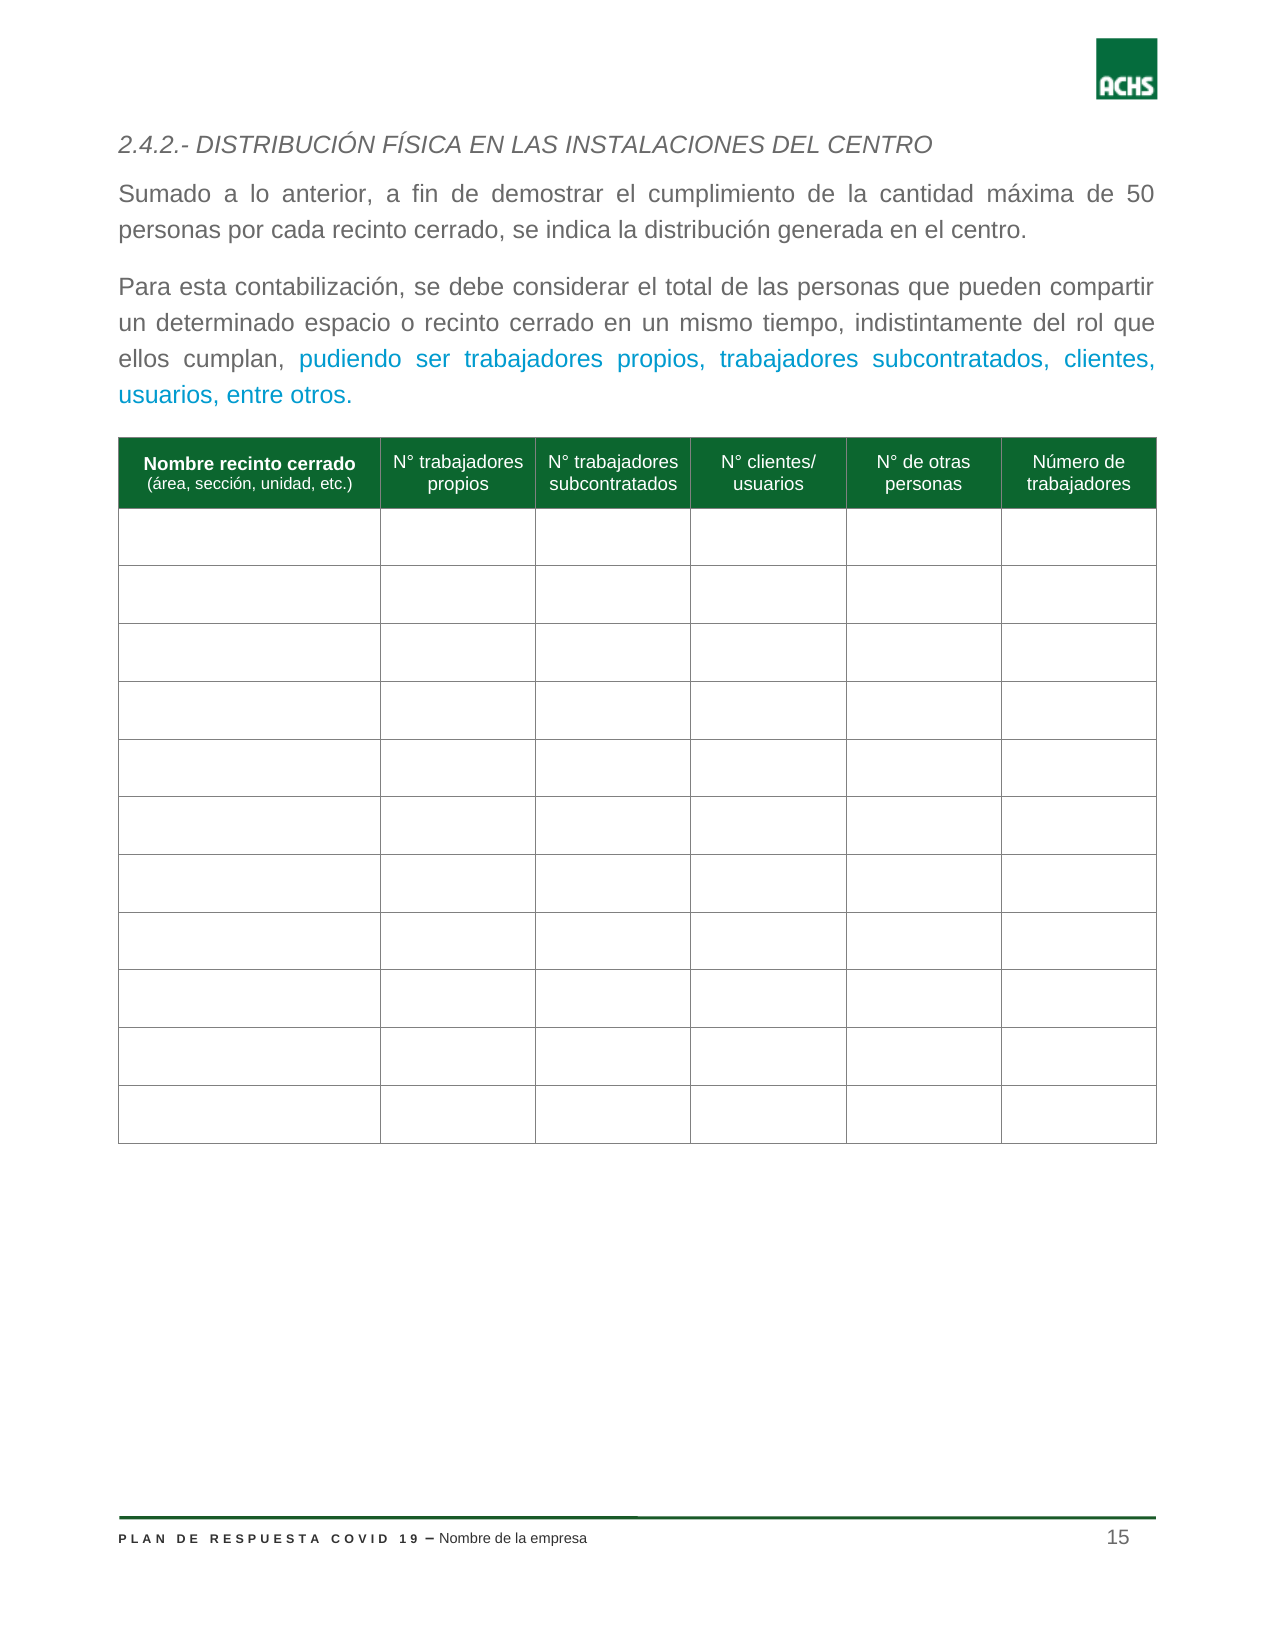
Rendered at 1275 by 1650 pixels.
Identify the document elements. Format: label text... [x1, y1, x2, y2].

table_header N° trabajadores subcontratados [536, 438, 690, 508]
table_cell [691, 509, 846, 565]
table_cell [691, 970, 846, 1027]
table_header Número de trabajadores [1002, 438, 1156, 508]
table_cell [847, 682, 1001, 738]
table_cell [847, 1028, 1001, 1085]
table_cell [1002, 855, 1156, 912]
table_cell [119, 1028, 380, 1085]
subtitle 2.4.2.- Distribución física en las instalaciones del centro [118, 130, 1157, 159]
table_cell [536, 913, 690, 969]
table_cell [1002, 1028, 1156, 1085]
table_cell [1002, 566, 1156, 623]
table_cell [536, 1086, 690, 1142]
table_cell [691, 1086, 846, 1142]
table_cell [847, 855, 1001, 912]
table_cell [119, 970, 380, 1027]
table_cell [691, 913, 846, 969]
table_cell [691, 1028, 846, 1085]
table_cell [691, 797, 846, 854]
table_cell [536, 509, 690, 565]
table_cell [1002, 624, 1156, 681]
table_cell [1002, 797, 1156, 854]
table_cell [381, 566, 535, 623]
table_cell [119, 740, 380, 796]
table_cell [381, 970, 535, 1027]
table_cell [381, 682, 535, 738]
table_cell [381, 624, 535, 681]
table_cell [691, 682, 846, 738]
table_cell [119, 797, 380, 854]
table_cell [1002, 509, 1156, 565]
table_cell [691, 855, 846, 912]
table_header N° de otras personas [847, 438, 1001, 508]
table_cell [381, 740, 535, 796]
table_cell [536, 1028, 690, 1085]
table_cell [1002, 682, 1156, 738]
table_cell [119, 1086, 380, 1142]
table_header Nombre recinto cerrado (área, sección, unidad, etc.) [119, 438, 380, 508]
table_cell [691, 624, 846, 681]
picture [1096, 37, 1159, 101]
table_cell [381, 913, 535, 969]
text Para esta contabilización, se debe considerar el total de las personas que pueden compartir un determinado espacio o recinto cerrado en un mismo tiempo, indistintamente del rol que ellos cumplan, pudiendo ser trabajadores propios, trabajadores subcontratados, clientes, usuarios, entre otros. [118, 272, 1157, 409]
table_cell [847, 566, 1001, 623]
table_cell [119, 682, 380, 738]
table_cell [381, 1028, 535, 1085]
table_cell [847, 797, 1001, 854]
table_cell [119, 855, 380, 912]
table_cell [119, 624, 380, 681]
table_cell [381, 855, 535, 912]
table_header N° clientes/ usuarios [691, 438, 846, 508]
table_cell [381, 797, 535, 854]
table_cell [691, 566, 846, 623]
table_cell [1002, 970, 1156, 1027]
table_cell [847, 509, 1001, 565]
table_cell [847, 740, 1001, 796]
table_cell [847, 1086, 1001, 1142]
table_cell [1002, 1086, 1156, 1142]
table_cell [847, 913, 1001, 969]
table_cell [536, 624, 690, 681]
table_cell [536, 970, 690, 1027]
table_cell [381, 509, 535, 565]
table_cell [847, 624, 1001, 681]
table_cell [1002, 740, 1156, 796]
table_cell [536, 682, 690, 738]
table_cell [691, 740, 846, 796]
table_cell [119, 566, 380, 623]
table_header N° trabajadores propios [381, 438, 535, 508]
table_cell [847, 970, 1001, 1027]
text Sumado a lo anterior, a fin de demostrar el cumplimiento de la cantidad máxima de 50 personas por cada recinto cerrado, se indica la distribución generada en el centro. [118, 179, 1157, 244]
table_cell [381, 1086, 535, 1142]
table_cell [119, 913, 380, 969]
table_cell [536, 740, 690, 796]
table_cell [536, 797, 690, 854]
table_cell [119, 509, 380, 565]
table_cell [536, 855, 690, 912]
table_cell [536, 566, 690, 623]
table_cell [1002, 913, 1156, 969]
